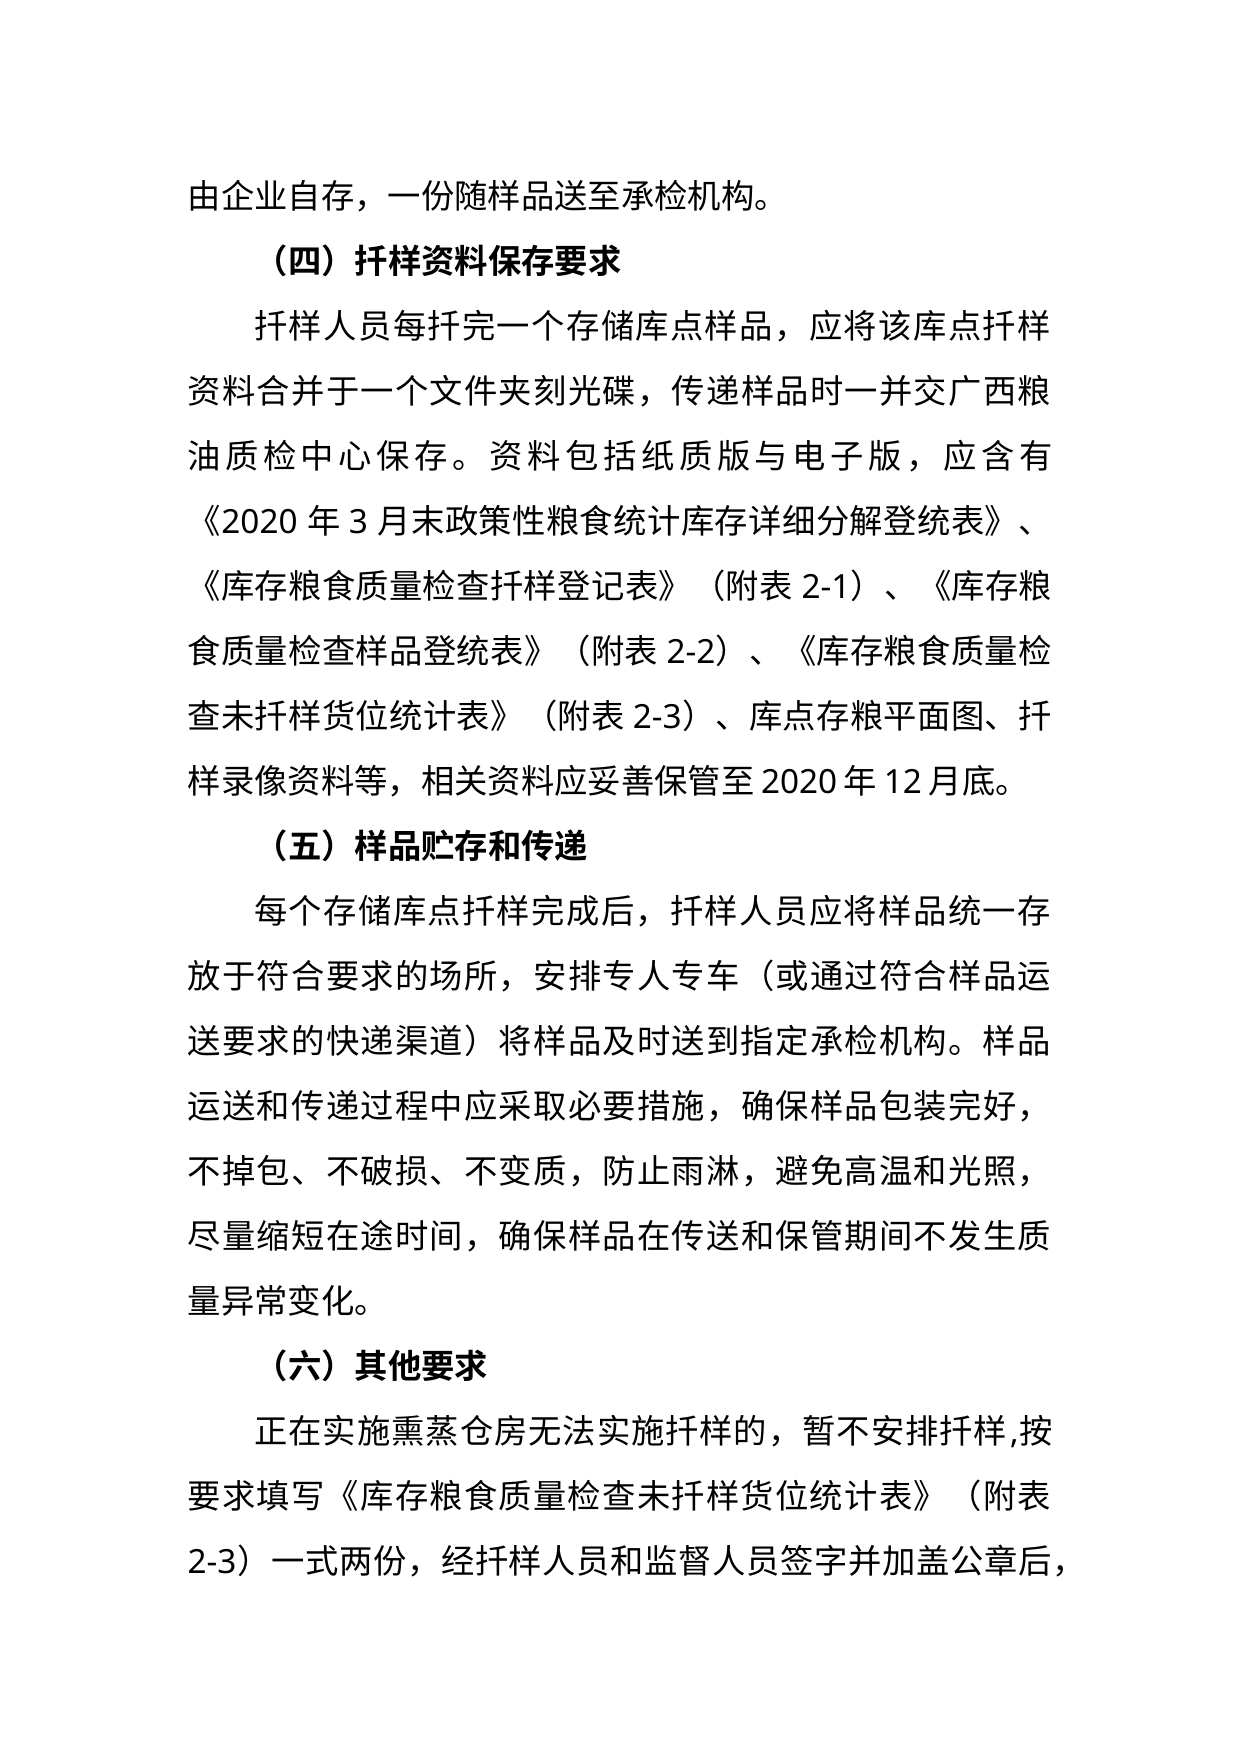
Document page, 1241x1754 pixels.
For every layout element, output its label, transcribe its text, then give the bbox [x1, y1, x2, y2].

text （五）样品贮存和传递 [187, 812, 1053, 877]
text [187, 1397, 1053, 1592]
text （四）扦样资料保存要求 [187, 227, 1053, 292]
text （六）其他要求 [187, 1332, 1053, 1397]
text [187, 162, 1053, 227]
text 每个存储库点扦样完成后，扦样人员应将样品统一存放于符合要求的场所，安排专人专车（或通过符合样品运送要求的快递渠道）将样品及时送到指定承检机构。样品运送和传递过程中应采取必要措施，确保样品包装完好，不掉包、不破损、不变质，防止雨淋，避免高温和光照，尽量缩短在途时间，确保样品在传送和保管期间不发生质量异常变化。 [187, 877, 1053, 1332]
text 扦样人员每扦完一个存储库点样品，应将该库点扦样资料合并于一个文件夹刻光碟，传递样品时一并交广西粮油质检中心保存。资料包括纸质版与电子版，应含有《2020 年 3 月末政策性粮食统计库存详细分解登统表》、《库存粮食质量检查扦样登记表》（附表2-1）、《库存粮食质量检查样品登统表》（附表2-2）、《库存粮食质量检查未扦样货位统计表》（附表2-3）、库点存粮平面图、扦样录像资料等，相关资料应妥善保管至2020年12月底。 [187, 292, 1053, 812]
